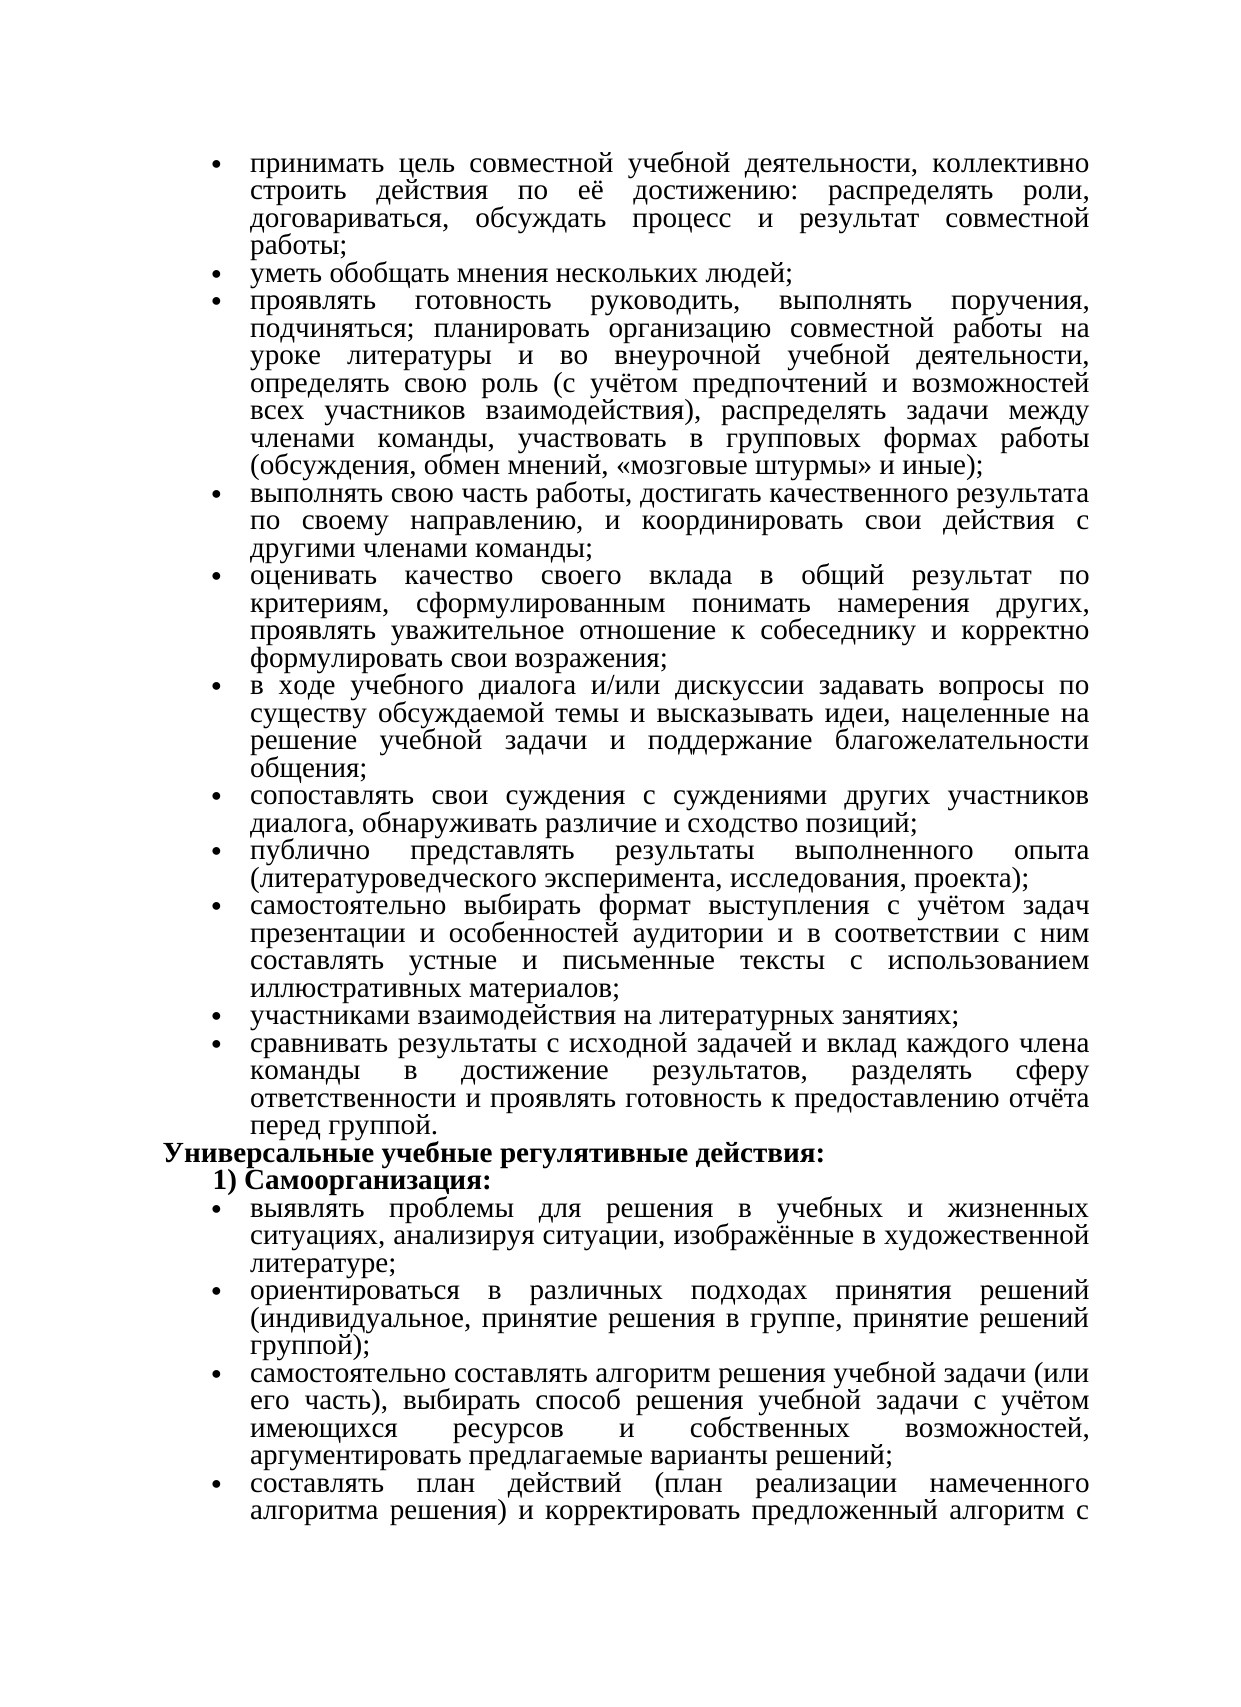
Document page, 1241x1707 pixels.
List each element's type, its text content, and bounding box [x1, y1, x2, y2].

list сравнивать результаты с исходной задачей и вклад каждого члена команды в достижение результатов, разделять сферу ответственности и проявлять готовность к предоставлению отчёта перед группой. [212, 1030, 1090, 1140]
list участниками взаимодействия на литературных занятиях; [212, 1002, 1090, 1030]
list самостоятельно выбирать формат выступления с учётом задач презентации и особенностей аудитории и в соответствии с ним составлять устные и письменные тексты с использованием иллюстративных материалов; [212, 892, 1090, 1002]
text 1) Самоорганизация: [150, 1167, 1090, 1195]
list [212, 1470, 1090, 1525]
list публично представлять результаты выполненного опыта (литературоведческого эксперимента, исследования, проекта); [212, 837, 1090, 892]
list выявлять проблемы для решения в учебных и жизненных ситуациях, анализируя ситуации, изображённые в художественной литературе; [212, 1195, 1090, 1277]
list сопоставлять свои суждения с суждениями других участников диалога, обнаруживать различие и сходство позиций; [212, 782, 1090, 837]
list выполнять свою часть работы, достигать качественного результата по своему направлению, и координировать свои действия с другими членами команды; [212, 480, 1090, 562]
list самостоятельно составлять алгоритм решения учебной задачи (или его часть), выбирать способ решения учебной задачи с учётом имеющихся ресурсов и собственных возможностей, аргументировать предлагаемые варианты решений; [212, 1360, 1090, 1470]
list ориентироваться в различных подходах принятия решений (индивидуальное, принятие решения в группе, принятие решений группой); [212, 1277, 1090, 1360]
list проявлять готовность руководить, выполнять поручения, подчиняться; планировать организацию совместной работы на уроке литературы и во внеурочной учебной деятельности, определять свою роль (с учётом предпочтений и возможностей всех участников взаимодействия), распределять задачи между членами команды, участвовать в групповых формах работы (обсуждения, обмен мнений, «мозговые штурмы» и иные); [212, 287, 1090, 480]
list оценивать качество своего вклада в общий результат по критериям, сформулированным понимать намерения других, проявлять уважительное отношение к собеседнику и корректно формулировать свои возражения; [212, 562, 1090, 672]
list в ходе учебного диалога и/или дискуссии задавать вопросы по существу обсуждаемой темы и высказывать идеи, нацеленные на решение учебной задачи и поддержание благожелательности общения; [212, 672, 1090, 782]
list уметь обобщать мнения нескольких людей; [212, 260, 1090, 287]
text Универсальные учебные регулятивные действия: [162, 1140, 1090, 1167]
list принимать цель совместной учебной деятельности, коллективно строить действия по её достижению: распределять роли, договариваться, обсуждать процесс и результат совместной работы; [212, 150, 1090, 260]
